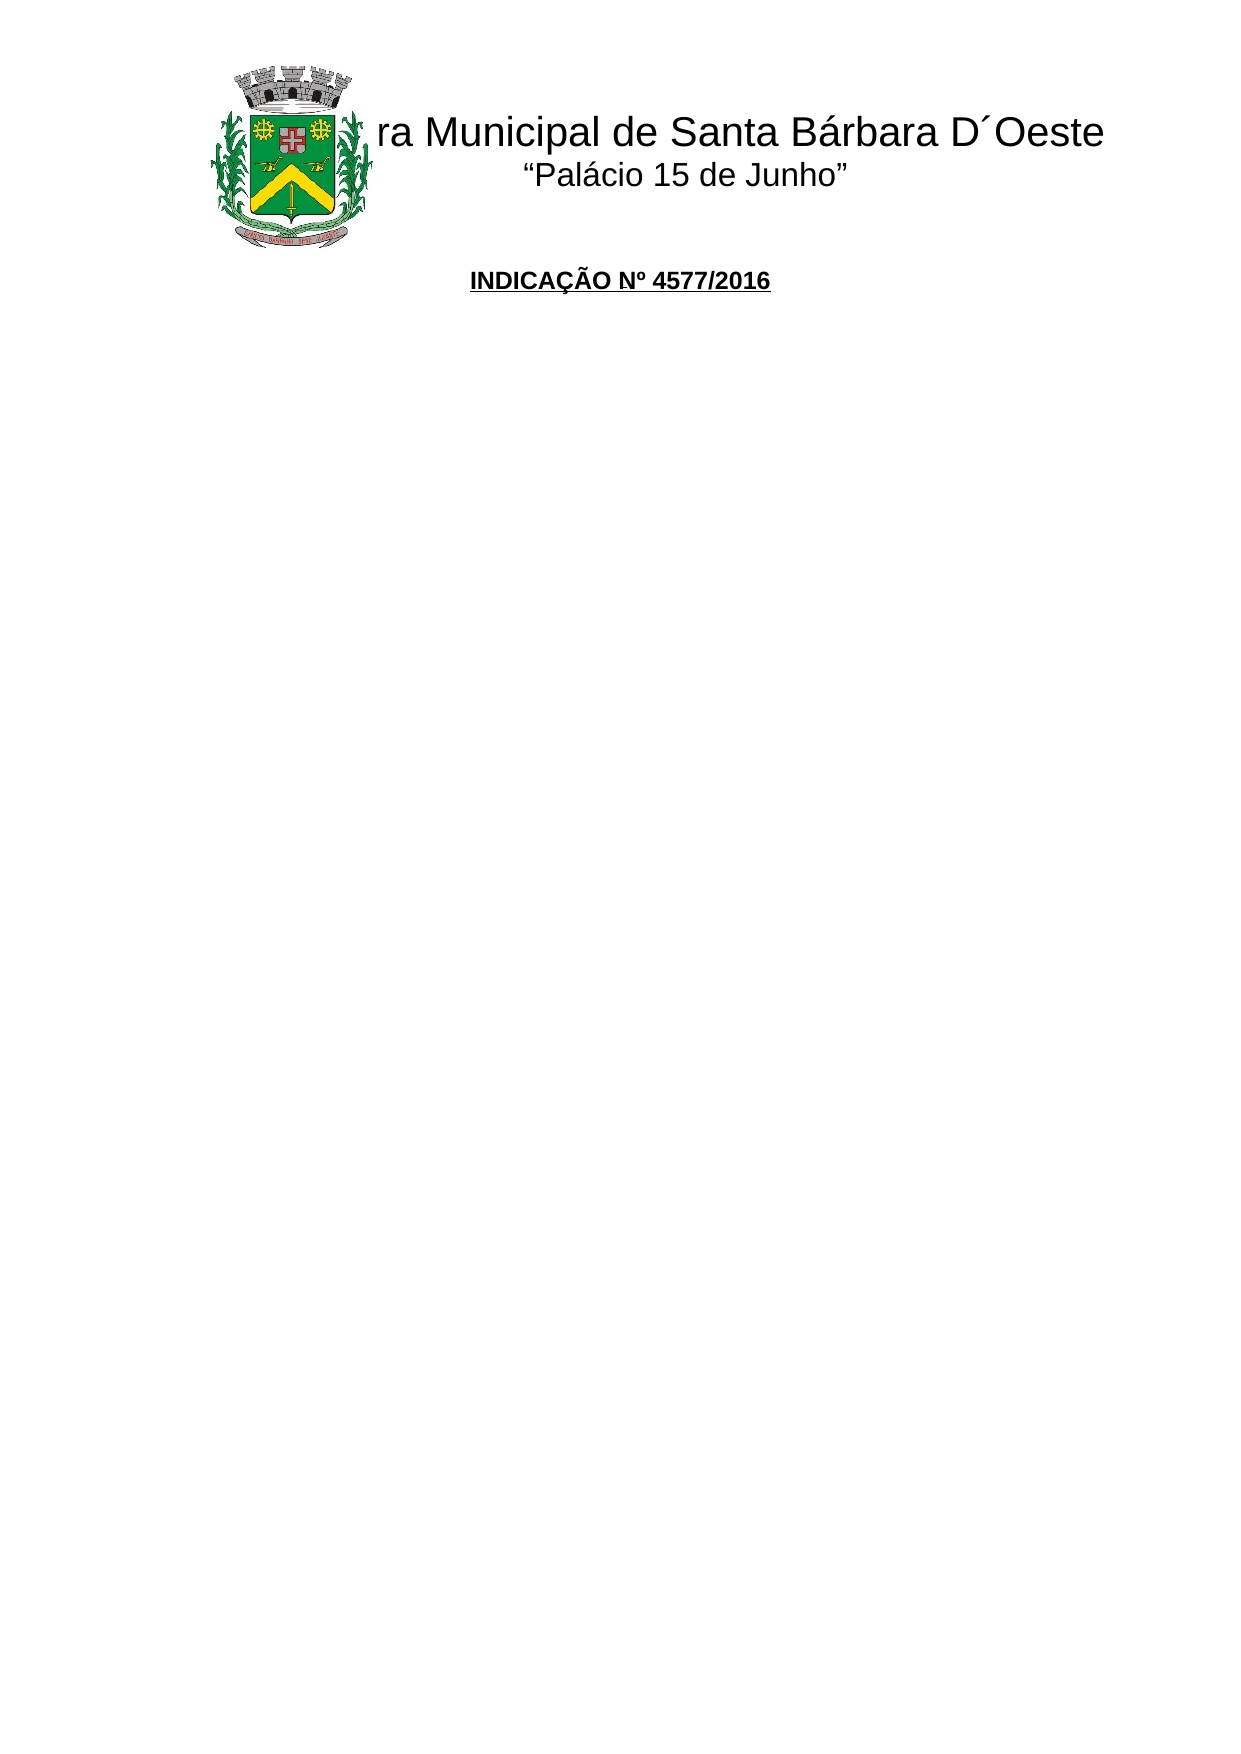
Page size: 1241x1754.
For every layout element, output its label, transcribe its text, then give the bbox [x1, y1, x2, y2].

title INDICAÇÃO Nº 4577/2016 [177, 266, 1063, 294]
picture [210, 66, 380, 255]
